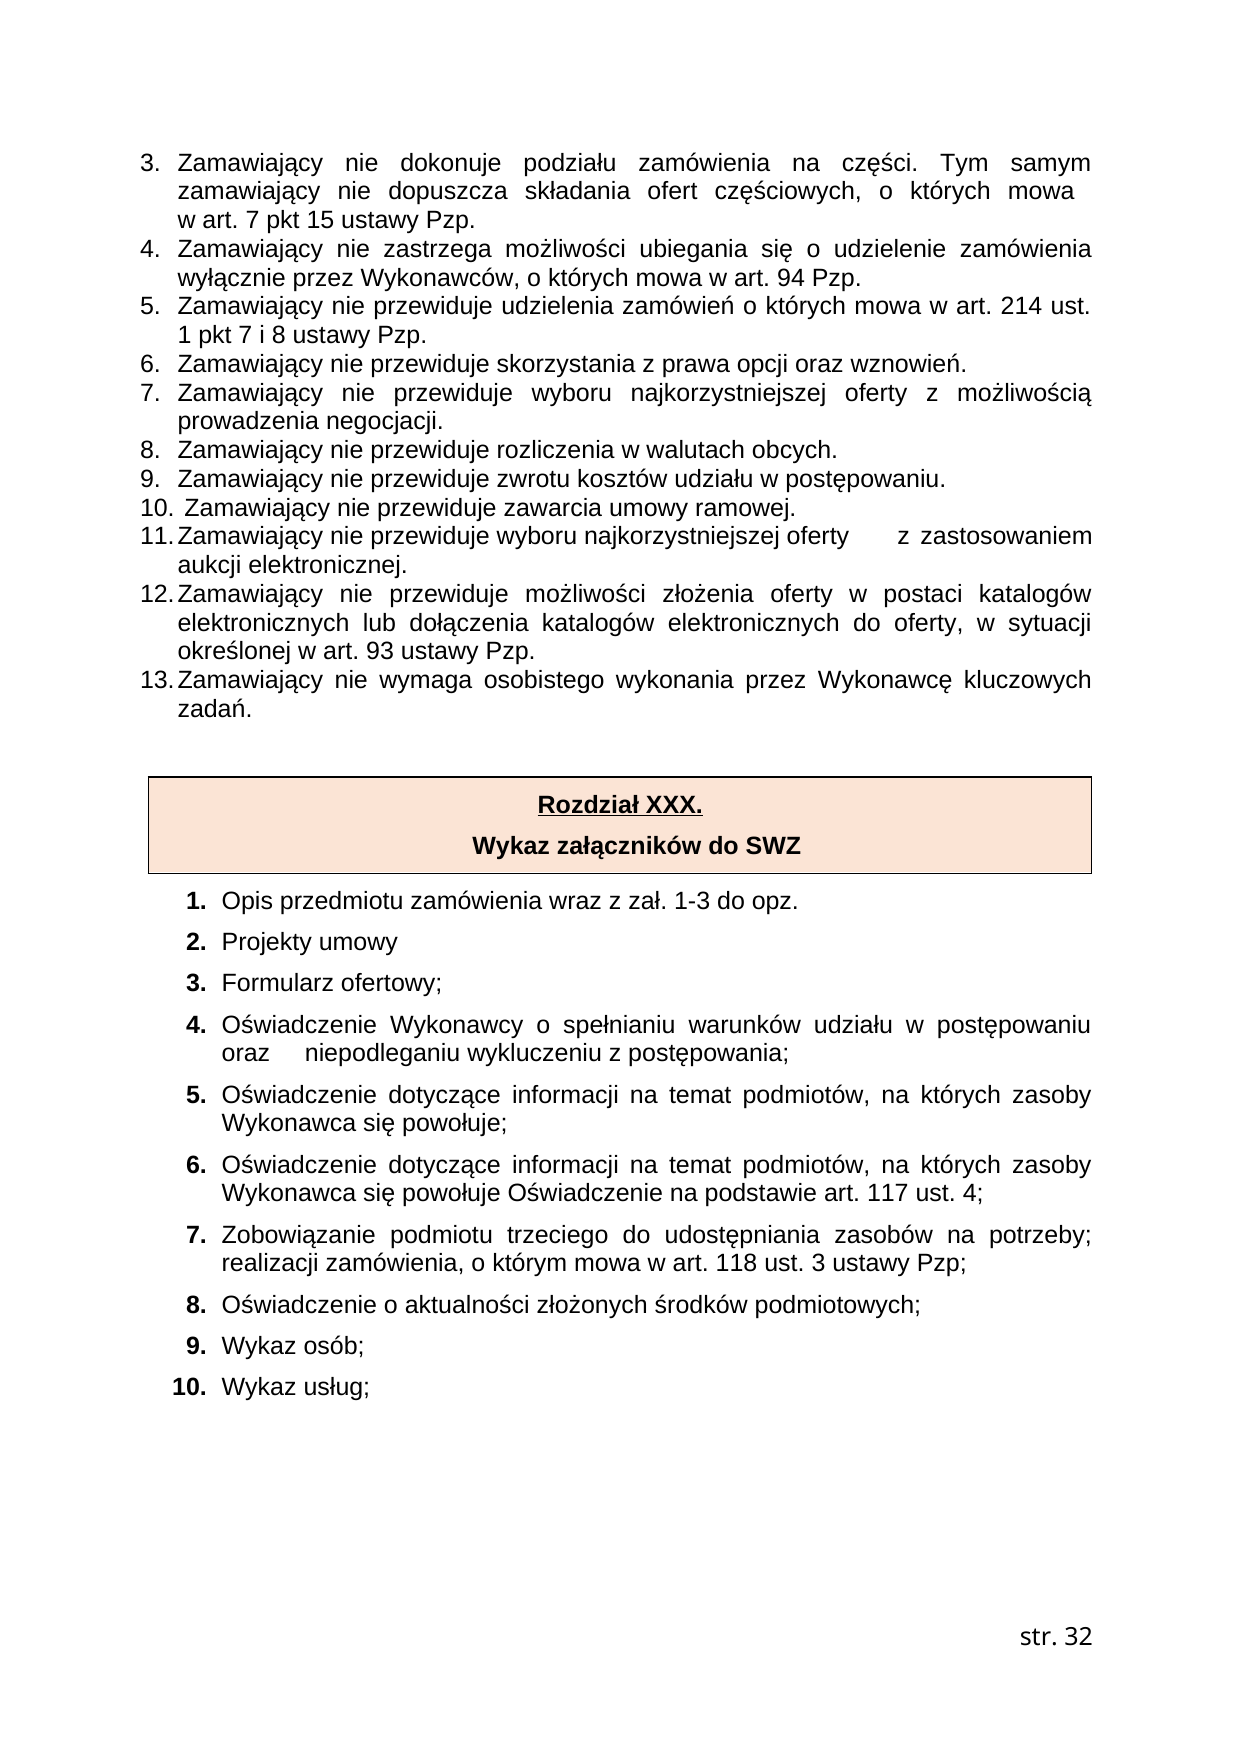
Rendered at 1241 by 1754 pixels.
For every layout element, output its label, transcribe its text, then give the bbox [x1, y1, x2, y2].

list Wykaz usług; [207, 1372, 1093, 1401]
list Zamawiający nie dokonuje podziału zamówienia na części. Tym samym zamawiający nie dopuszcza składania ofert częściowych, o których mowa w art. 7 pkt 15 ustawy Pzp. [140, 148, 1093, 234]
list Zamawiający nie przewiduje udzielenia zamówień o których mowa w art. 214 ust. 1 pkt 7 i 8 ustawy Pzp. [140, 291, 1093, 349]
list Zobowiązanie podmiotu trzeciego do udostępniania zasobów na potrzeby; realizacji zamówienia, o którym mowa w art. 118 ust. 3 ustawy Pzp; [207, 1220, 1093, 1277]
list Zamawiający nie przewiduje zwrotu kosztów udziału w postępowaniu. [140, 464, 1093, 493]
list Formularz ofertowy; [207, 968, 1093, 997]
list Zamawiający nie przewiduje zawarcia umowy ramowej. [140, 493, 1093, 521]
list Zamawiający nie przewiduje wyboru najkorzystniejszej oferty z możliwością prowadzenia negocjacji. [140, 378, 1093, 435]
list Oświadczenie Wykonawcy o spełnianiu warunków udziału w postępowaniu oraz niepodleganiu wykluczeniu z postępowania; [207, 1010, 1093, 1067]
list Zamawiający nie przewiduje skorzystania z prawa opcji oraz wznowień. [140, 349, 1093, 378]
list Zamawiający nie przewiduje możliwości złożenia oferty w postaci katalogów elektronicznych lub dołączenia katalogów elektronicznych do oferty, w sytuacji określonej w art. 93 ustawy Pzp. [140, 579, 1093, 665]
list Opis przedmiotu zamówienia wraz z zał. 1-3 do opz. [207, 886, 1093, 915]
list Oświadczenie o aktualności złożonych środków podmiotowych; [207, 1290, 1093, 1318]
list Oświadczenie dotyczące informacji na temat podmiotów, na których zasoby Wykonawca się powołuje; [207, 1080, 1093, 1137]
list Zamawiający nie zastrzega możliwości ubiegania się o udzielenie zamówienia wyłącznie przez Wykonawców, o których mowa w art. 94 Pzp. [140, 234, 1093, 291]
list Wykaz osób; [207, 1331, 1093, 1360]
list Oświadczenie dotyczące informacji na temat podmiotów, na których zasoby Wykonawca się powołuje Oświadczenie na podstawie art. 117 ust. 4; [207, 1150, 1093, 1207]
list Projekty umowy [207, 927, 1093, 956]
list Zamawiający nie przewiduje rozliczenia w walutach obcych. [140, 435, 1093, 464]
list Zamawiający nie przewiduje wyboru najkorzystniejszej oferty z zastosowaniem aukcji elektronicznej. [140, 521, 1093, 579]
list Zamawiający nie wymaga osobistego wykonania przez Wykonawcę kluczowych zadań. [140, 665, 1093, 723]
table_header Rozdział XXX. Wykaz załączników do SWZ [149, 778, 1091, 872]
